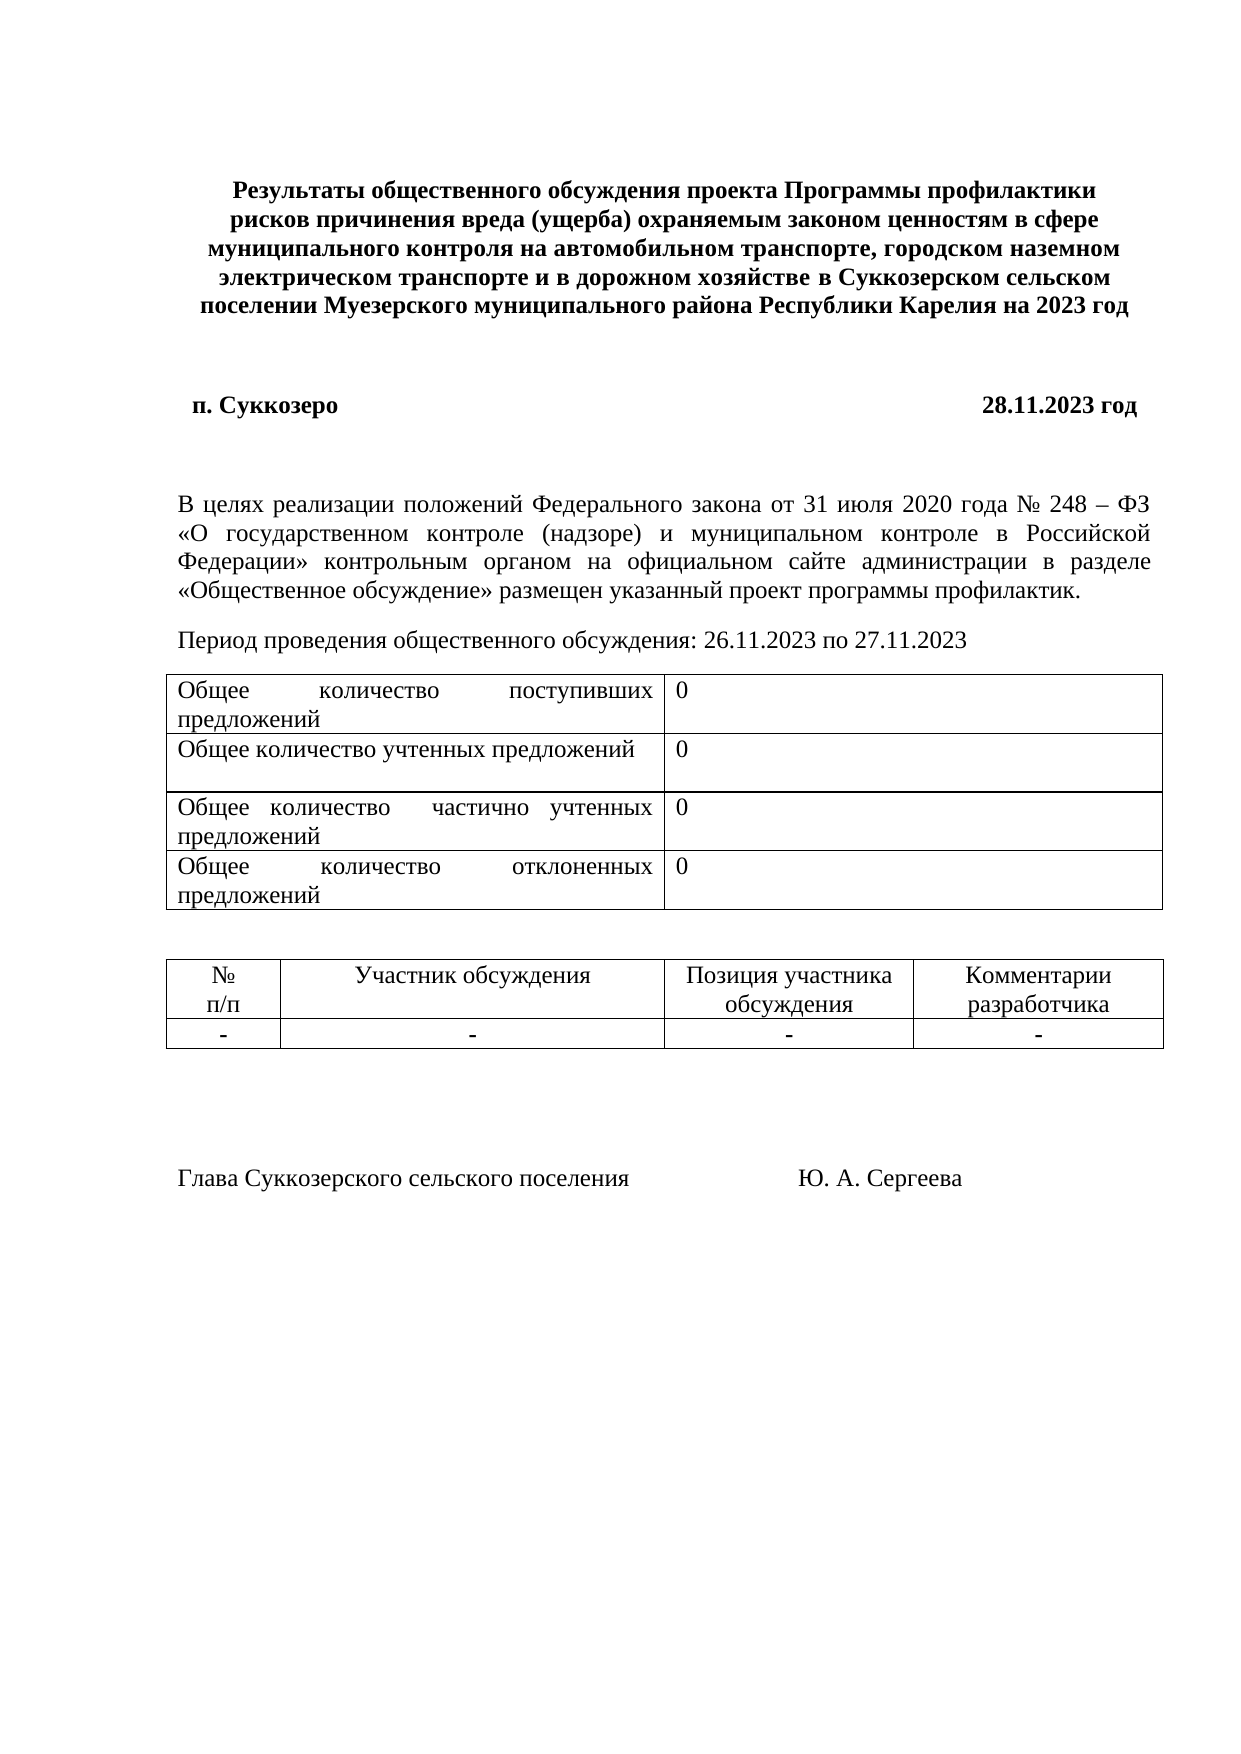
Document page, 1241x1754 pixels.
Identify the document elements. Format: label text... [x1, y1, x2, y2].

text Результаты общественного обсуждения проекта Программы профилактики [177, 176, 1152, 204]
table_cell - [281, 1019, 664, 1047]
table_cell - [167, 1019, 280, 1047]
text В целях реализации положений Федерального закона от 31 июля 2020 года № 248 – ФЗ «О государственном контроле (надзоре) и муниципальном контроле в Российской Федерации» контрольным органом на официальном сайте администрации в разделе «Общественное обсуждение» размещен указанный проект программы профилактик. [177, 489, 1152, 604]
table_cell Общее количество учтенных предложений [167, 734, 664, 791]
table_cell Общее количество отклоненных предложений [167, 851, 664, 908]
table_cell - [665, 1019, 913, 1047]
table_cell 0 [665, 851, 1162, 908]
table_header 0 [665, 675, 1162, 733]
table_header Комментарии разработчика [914, 960, 1163, 1018]
table_header Участник обсуждения [281, 960, 664, 1018]
table_cell Общее количество частично учтенных предложений [167, 793, 664, 850]
table_cell - [914, 1019, 1163, 1047]
text рисков причинения вреда (ущерба) охраняемым законом ценностям в сфере муниципального контроля на автомобильном транспорте, городском наземном электрическом транспорте и в дорожном хозяйстве в Суккозерском сельском поселении Муезерского муниципального района Республики Карелия на 2023 год [177, 204, 1152, 319]
text Глава Суккозерского сельского поселения Ю. А. Сергеева [177, 1163, 1152, 1192]
table_header № п/п [167, 960, 280, 1018]
table_cell 0 [665, 793, 1162, 850]
table_header Общее количество поступивших предложений [167, 675, 664, 733]
text Период проведения общественного обсуждения: 26.11.2023 по 27.11.2023 [177, 625, 1152, 653]
text п. Суккозеро 28.11.2023 год [177, 390, 1152, 418]
table_cell 0 [665, 734, 1162, 791]
table_header Позиция участника обсуждения [665, 960, 913, 1018]
